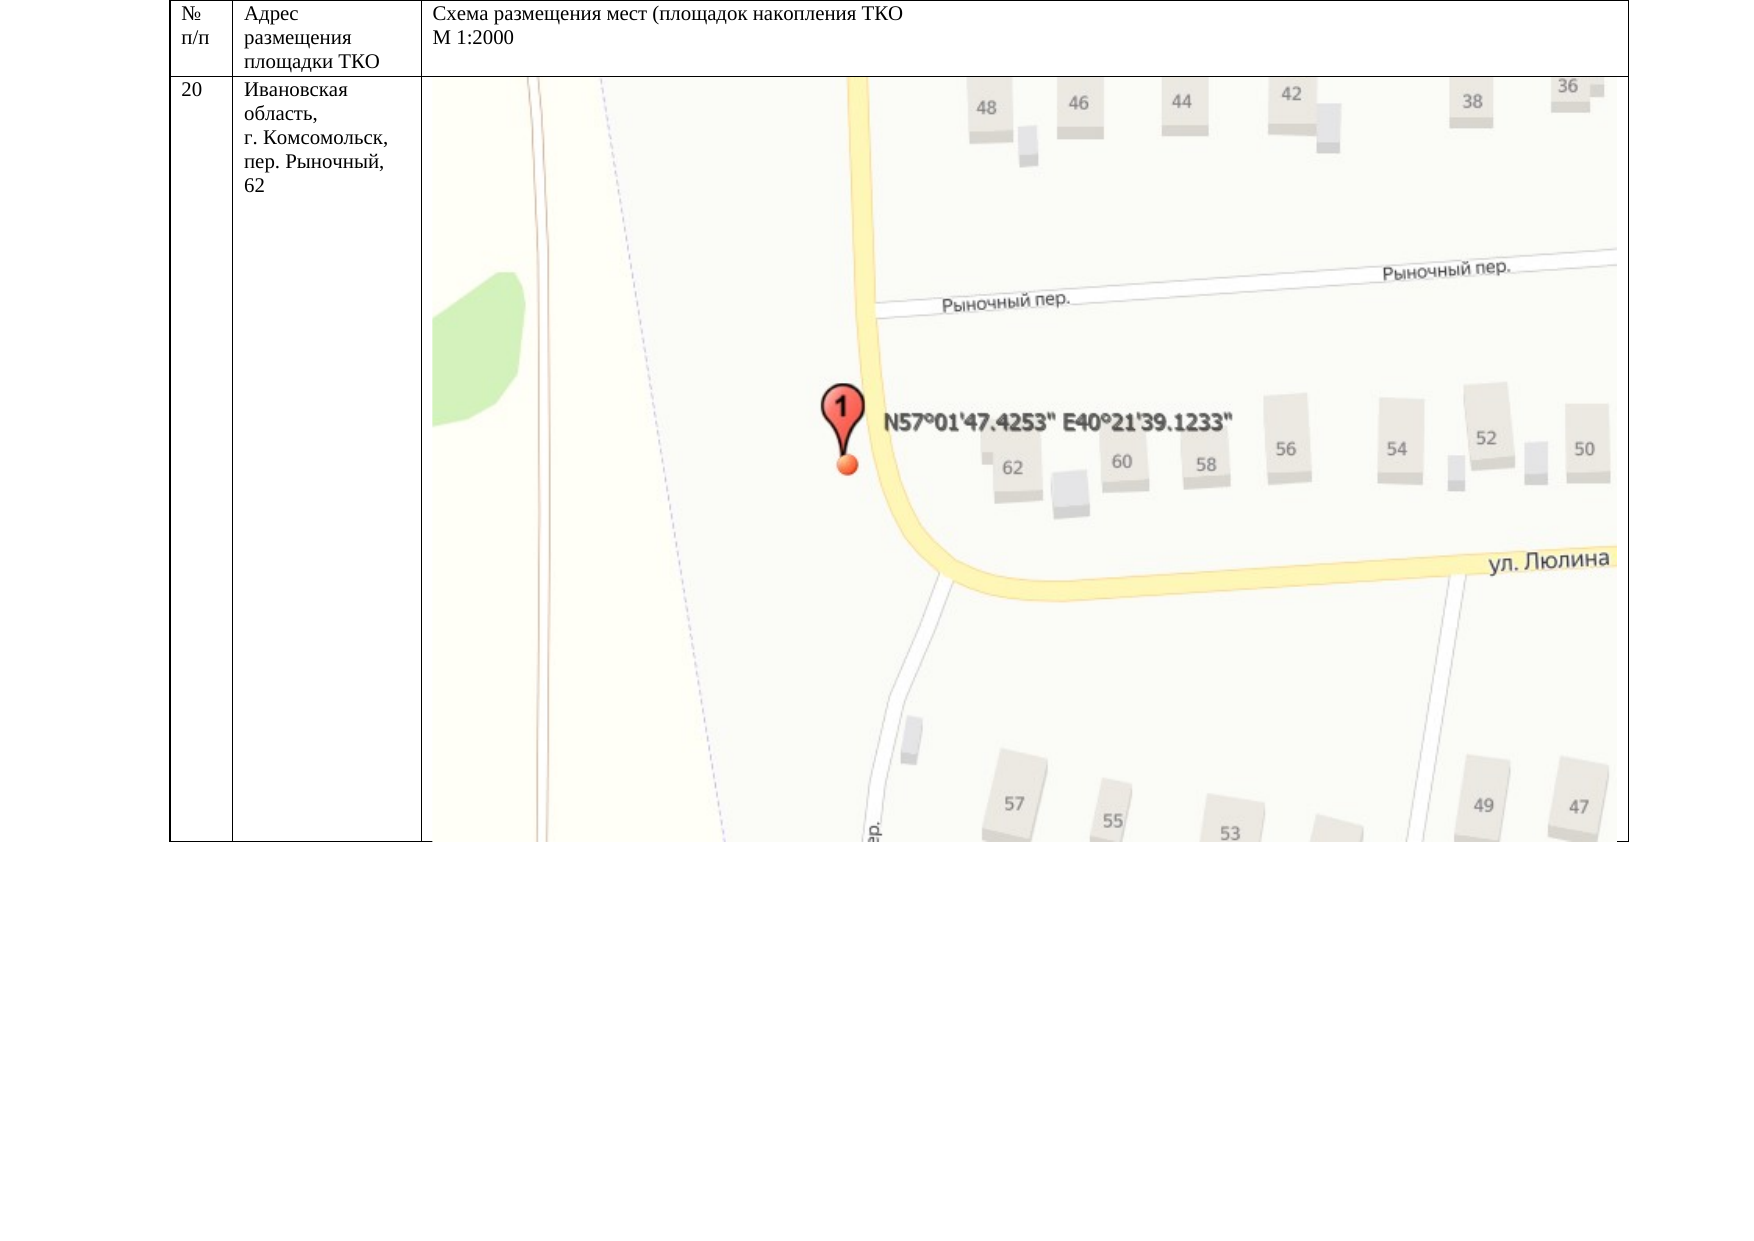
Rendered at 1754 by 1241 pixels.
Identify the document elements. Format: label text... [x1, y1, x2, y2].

table_cell [1617, 77, 1628, 841]
table_cell Ивановская область, г. Комсомольск, пер. Рыночный, 62 [233, 77, 421, 841]
table_cell 20 [171, 77, 232, 841]
table_header № п/п [171, 1, 232, 76]
table_cell [422, 77, 432, 841]
table_header Схема размещения мест (площадок накопления ТКО М 1:2000 [422, 1, 1628, 76]
table_header Адрес размещения площадки ТКО [233, 1, 421, 76]
picture [432, 77, 1617, 842]
